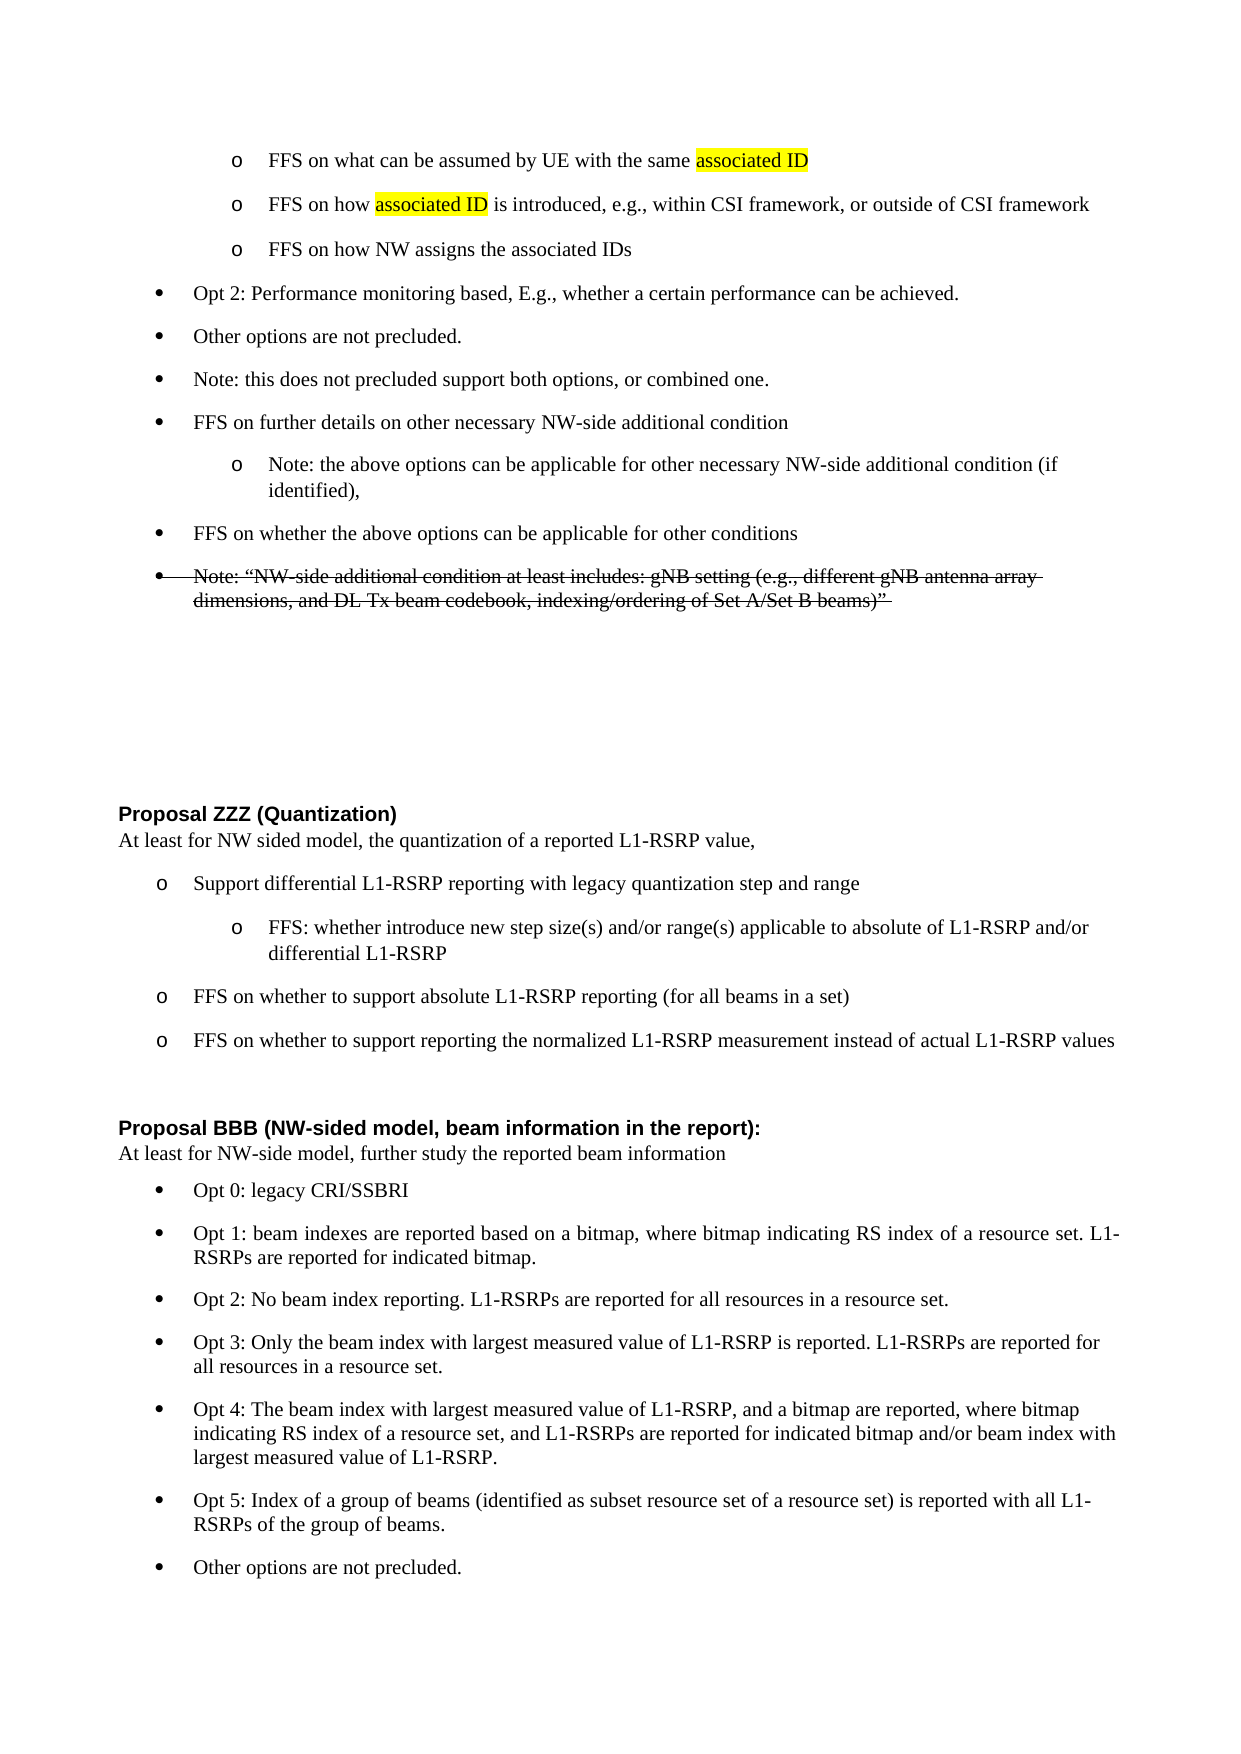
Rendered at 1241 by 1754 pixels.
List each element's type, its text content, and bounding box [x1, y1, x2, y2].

list Opt 2: Performance monitoring based, E.g., whether a certain performance can be achieved. [156, 281, 1122, 305]
list Opt 3: Only the beam index with largest measured value of L1-RSRP is reported. L1-RSRPs are reported for all resources in a resource set. [156, 1330, 1122, 1378]
list Note: this does not precluded support both options, or combined one. [156, 367, 1122, 391]
list Note: the above options can be applicable for other necessary NW-side additional condition (if identified), [231, 452, 1122, 502]
list Opt 1: beam indexes are reported based on a bitmap, where bitmap indicating RS index of a resource set. L1-RSRPs are reported for indicated bitmap. [156, 1221, 1122, 1269]
list FFS on what can be assumed by UE with the same associated ID [231, 148, 1122, 173]
subtitle Proposal ZZZ (Quantization) [118, 802, 1122, 826]
list FFS on further details on other necessary NW-side additional condition [156, 409, 1122, 434]
list Opt 2: No beam index reporting. L1-RSRPs are reported for all resources in a resource set. [156, 1287, 1122, 1311]
list Opt 0: legacy CRI/SSBRI [156, 1178, 1122, 1202]
list Opt 4: The beam index with largest measured value of L1-RSRP, and a bitmap are reported, where bitmap indicating RS index of a resource set, and L1-RSRPs are reported for indicated bitmap and/or beam index with largest measured value of L1-RSRP. [156, 1397, 1122, 1469]
list Other options are not precluded. [156, 1555, 1122, 1579]
list Support differential L1-RSRP reporting with legacy quantization step and range [156, 871, 1122, 896]
subtitle Proposal BBB (NW-sided model, beam information in the report): [118, 1115, 1122, 1139]
list FFS on how NW assigns the associated IDs [231, 237, 1122, 262]
list FFS on whether the above options can be applicable for other conditions [156, 521, 1122, 545]
list Opt 5: Index of a group of beams (identified as subset resource set of a resource set) is reported with all L1-RSRPs of the group of beams. [156, 1488, 1122, 1536]
list FFS on whether to support reporting the normalized L1-RSRP measurement instead of actual L1-RSRP values [156, 1028, 1122, 1054]
text At least for NW-side model, further study the reported beam information [118, 1141, 1122, 1165]
list Other options are not precluded. [156, 324, 1122, 348]
list Note: “NW-side additional condition at least includes: gNB setting (e.g., different gNB antenna array dimensions, and DL Tx beam codebook, indexing/ordering of Set A/Set B beams)” [156, 564, 1122, 612]
list FFS on whether to support absolute L1-RSRP reporting (for all beams in a set) [156, 983, 1122, 1009]
list FFS on how associated ID is introduced, e.g., within CSI framework, or outside of CSI framework [231, 192, 1122, 218]
list FFS: whether introduce new step size(s) and/or range(s) applicable to absolute of L1-RSRP and/or differential L1-RSRP [231, 915, 1122, 965]
text At least for NW sided model, the quantization of a reported L1-RSRP value, [118, 828, 1122, 852]
